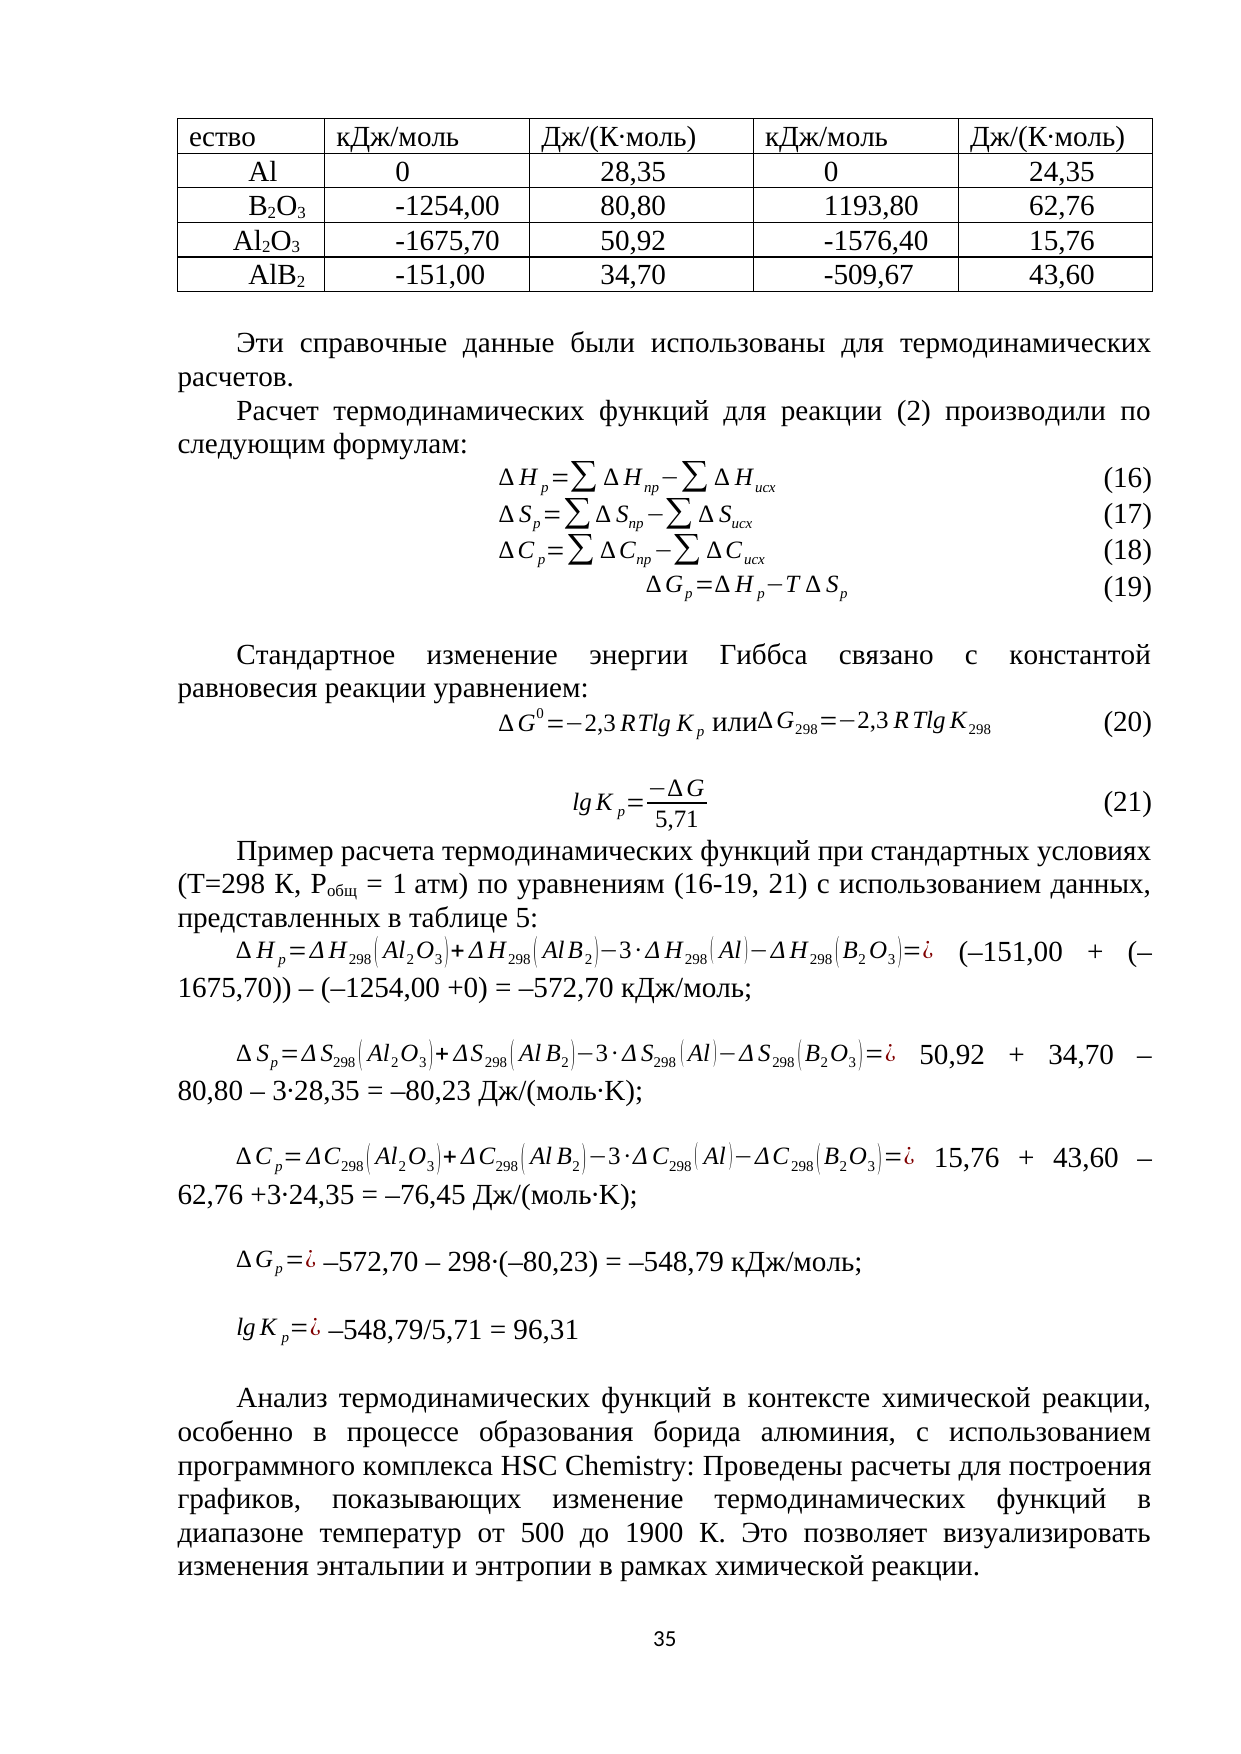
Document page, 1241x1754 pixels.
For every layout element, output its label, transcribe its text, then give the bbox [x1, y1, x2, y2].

table_header ΔS298, Дж/(К∙моль) [530, 119, 753, 153]
text (16) [177, 460, 1152, 496]
table_cell -1675,70 [325, 223, 529, 256]
table_header ΔG298, кДж/моль [754, 119, 958, 153]
table_header C, Дж/(К∙моль) [959, 119, 1152, 153]
text –548,79/5,71 = 96,31 [177, 1312, 1152, 1347]
table_cell -151,00 [325, 258, 529, 291]
text 15,76 + 43,60 –62,76 +3∙24,35 = –76,45 Дж/(моль∙K); [177, 1141, 1152, 1211]
text (19) [177, 569, 1152, 603]
text Анализ термодинамических функций в контексте химической реакции, особенно в процессе образования борида алюминия, с использованием программного комплекса HSC Chemistry: Проведены расчеты для построения графиков, показывающих изменение термодинамических функций в диапазоне температур от 500 до 1900 К. Это позволяет визуализировать изменения энтальпии и энтропии в рамках химической реакции. [177, 1381, 1152, 1582]
text (18) [177, 532, 1152, 569]
table_cell Al2O3 [178, 223, 324, 256]
table_cell 24,35 [959, 154, 1152, 187]
table_cell 80,80 [530, 188, 753, 222]
table_header ΔH298, кДж/моль [325, 119, 529, 153]
table_cell Аl [178, 154, 324, 187]
text Расчет термодинамических функций для реакции (2) производили по следующим формулам: [177, 393, 1152, 460]
text или (20) [177, 704, 1152, 741]
text Пример расчета термодинамических функций при стандартных условиях (Т=298 К, Робщ = 1 атм) по уравнениям (16-19, 21) с использованием данных, представленных в таблице 5: [177, 833, 1152, 934]
table_header Вещество [178, 119, 324, 153]
text Стандартное изменение энергии Гиббса связано с константой равновесия реакции уравнением: [177, 637, 1152, 704]
text –572,70 – 298∙(–80,23) = –548,79 кДж/моль; [177, 1244, 1152, 1279]
table_cell 34,70 [530, 258, 753, 291]
text Эти справочные данные были использованы для термодинамических расчетов. [177, 326, 1152, 393]
table_cell -509,67 [754, 258, 958, 291]
table_cell 15,76 [959, 223, 1152, 256]
text (–151,00 + (–1675,70)) – (–1254,00 +0) = –572,70 кДж/моль; [177, 934, 1152, 1004]
table_cell 1193,80 [754, 188, 958, 222]
table_cell 43,60 [959, 258, 1152, 291]
table_cell 28,35 [530, 154, 753, 187]
table_cell 62,76 [959, 188, 1152, 222]
table_cell 50,92 [530, 223, 753, 256]
table_cell B2O3 [178, 188, 324, 222]
table_cell 0 [754, 154, 958, 187]
table_cell -1254,00 [325, 188, 529, 222]
table_cell -1576,40 [754, 223, 958, 256]
table_cell AlB2 [178, 258, 324, 291]
text 50,92 + 34,70 –80,80 – 3∙28,35 = –80,23 Дж/(моль∙K); [177, 1037, 1152, 1107]
text (21) [177, 774, 1152, 833]
table_cell 0 [325, 154, 529, 187]
text (17) [177, 496, 1152, 532]
